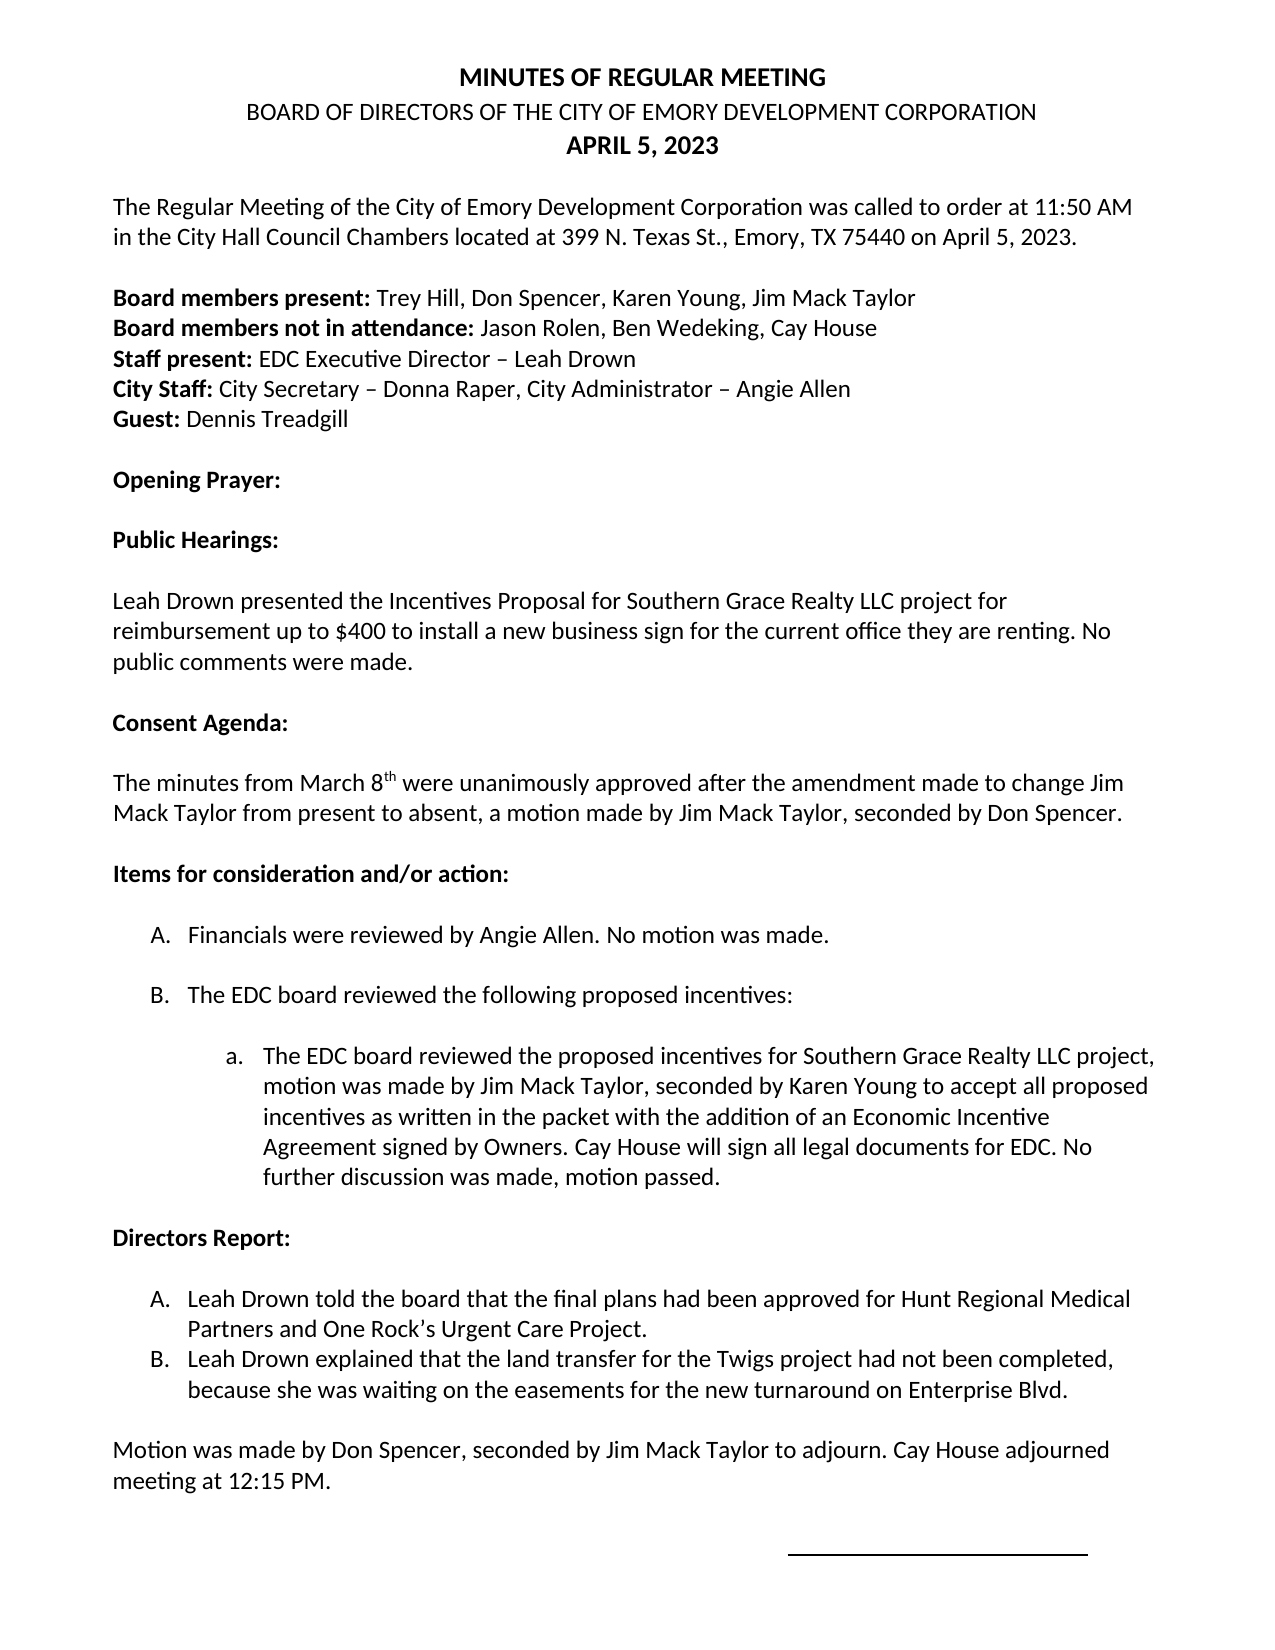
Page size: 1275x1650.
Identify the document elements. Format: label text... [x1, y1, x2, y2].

text Consent Agenda: [112, 707, 1162, 767]
text The minutes from March 8th were unanimously approved after the amendment made to change Jim Mack Taylor from present to absent, a motion made by Jim Mack Taylor, seconded by Don Spencer. [113, 767, 1162, 828]
text Board members not in attendance: Jason Rolen, Ben Wedeking, Cay House [113, 313, 1144, 343]
text Guest: Dennis Treadgill [113, 403, 1144, 433]
text Motion was made by Don Spencer, seconded by Jim Mack Taylor to adjourn. Cay House adjourned meeting at 12:15 PM. [112, 1435, 1162, 1495]
text Public Hearings: [112, 525, 1162, 555]
list Leah Drown told the board that the final plans had been approved for Hunt Regional Medical Partners and One Rock’s Urgent Care Project. [150, 1283, 1162, 1344]
text MINUTES OF REGULAR MEETING [122, 60, 1162, 93]
list The EDC board reviewed the proposed incentives for Southern Grace Realty LLC project, motion was made by Jim Mack Taylor, seconded by Karen Young to accept all proposed incentives as written in the packet with the addition of an Economic Incentive Agreement signed by Owners. Cay House will sign all legal documents for EDC. No further discussion was made, motion passed. [225, 1041, 1162, 1192]
text Items for consideration and/or action: [113, 858, 1162, 888]
list Financials were reviewed by Angie Allen. No motion was made. [150, 919, 1162, 949]
text Opening Prayer: [113, 464, 1144, 494]
text Staff present: EDC Executive Director – Leah Drown [113, 343, 1144, 373]
text Directors Report: [112, 1222, 1162, 1253]
text APRIL 5, 2023 [122, 128, 1162, 162]
text City Staff: City Secretary – Donna Raper, City Administrator – Angie Allen [113, 373, 1144, 403]
list The EDC board reviewed the following proposed incentives: [150, 980, 1162, 1010]
text Board members present: Trey Hill, Don Spencer, Karen Young, Jim Mack Taylor [113, 282, 1144, 313]
text Leah Drown presented the Incentives Proposal for Southern Grace Realty LLC project for reimbursement up to $400 to install a new business sign for the current office they are renting. No public comments were made. [112, 585, 1162, 676]
text The Regular Meeting of the City of Emory Development Corporation was called to order at 11:50 AM in the City Hall Council Chambers located at 399 N. Texas St., Emory, TX 75440 on April 5, 2023. [113, 191, 1162, 252]
text BOARD OF DIRECTORS OF THE CITY OF EMORY DEVELOPMENT CORPORATION [129, 96, 1154, 126]
list Leah Drown explained that the land transfer for the Twigs project had not been completed, because she was waiting on the easements for the new turnaround on Enterprise Blvd. [150, 1344, 1162, 1404]
